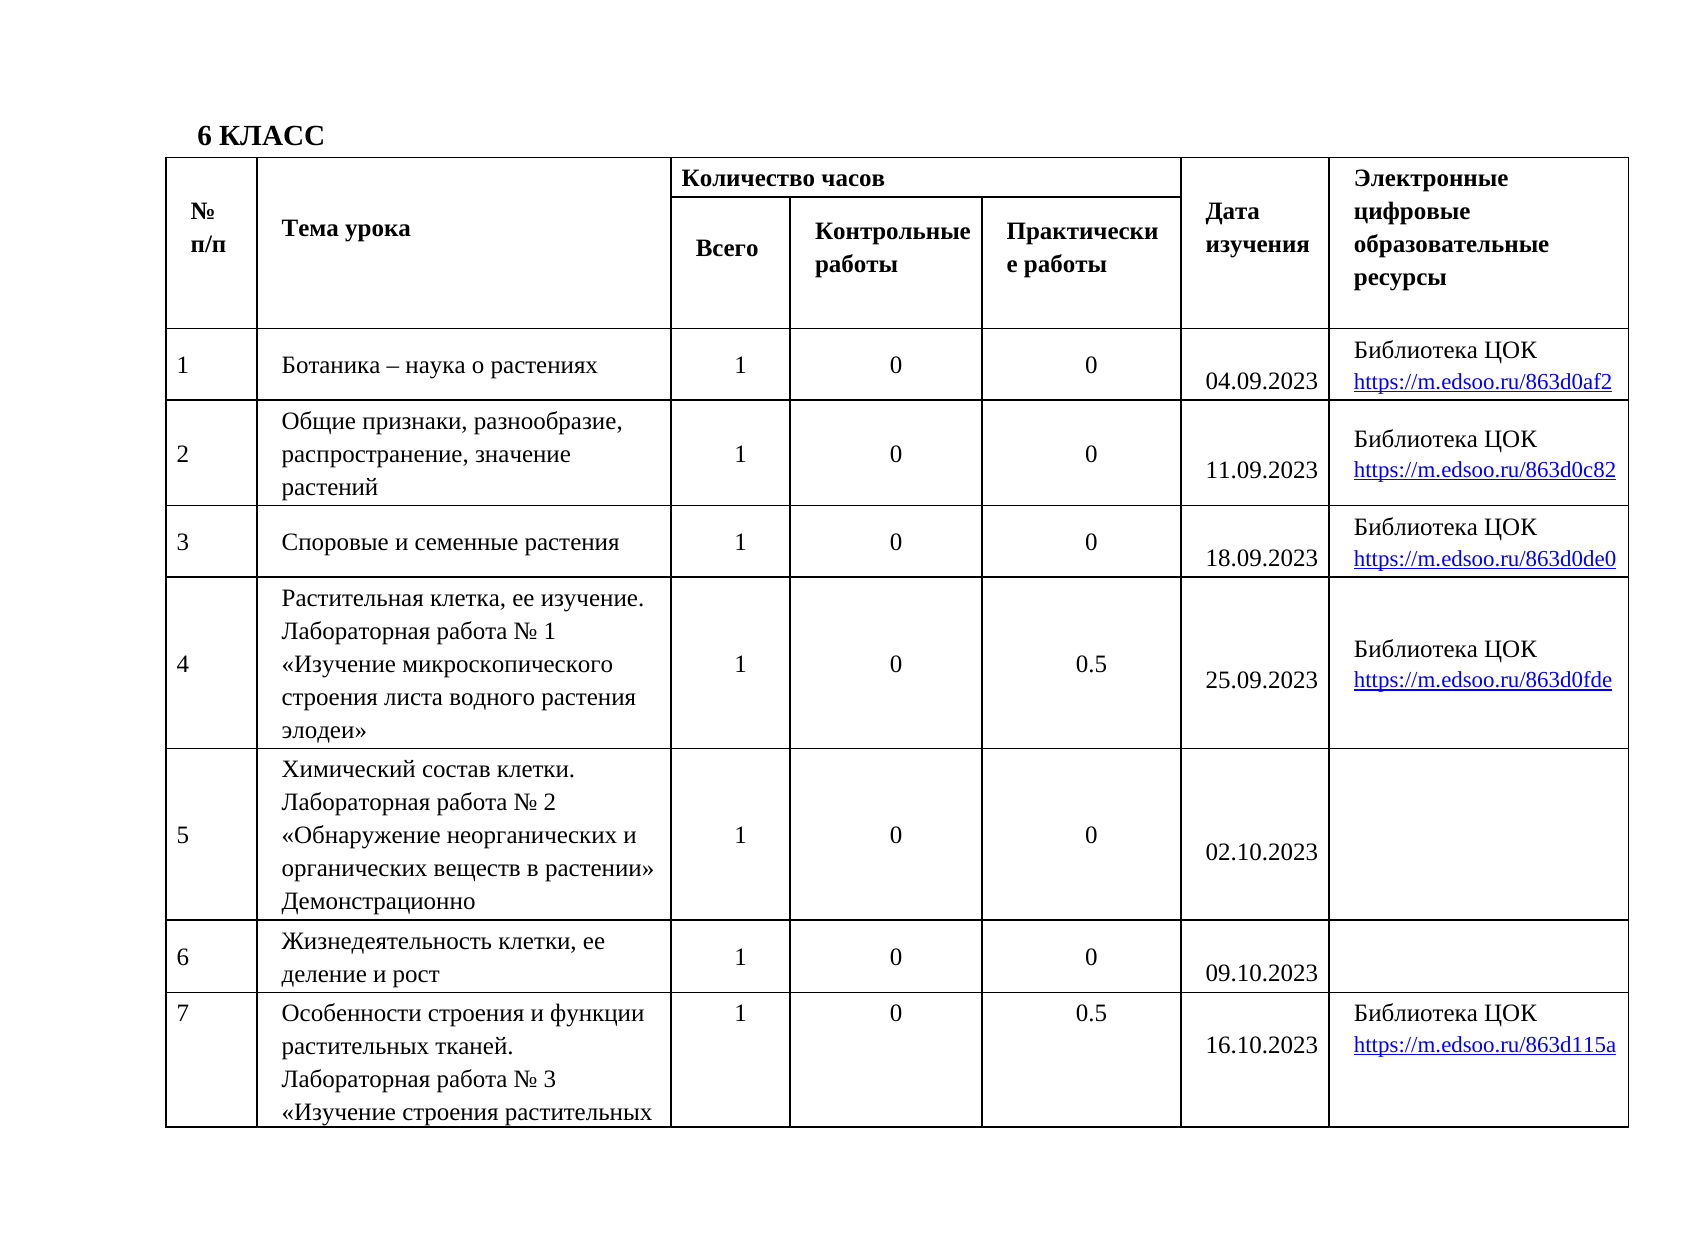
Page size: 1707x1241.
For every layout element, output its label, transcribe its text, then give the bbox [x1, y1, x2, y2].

table_cell Споровые и семенные растения [258, 506, 670, 576]
table_cell Растительная клетка, ее изучение. Лабораторная работа № 1 «Изучение микроскопического строения листа водного растения элодеи» [258, 578, 670, 748]
table_cell 0 [791, 921, 981, 991]
text 6 КЛАСС [190, 118, 1618, 152]
table_cell 2 [167, 401, 256, 504]
table_cell Ботаника – наука о растениях [258, 329, 670, 399]
table_cell 0.5 [983, 578, 1180, 748]
table_cell 1 [672, 329, 789, 399]
table_cell 0 [791, 578, 981, 748]
table_cell 02.10.2023 [1182, 749, 1328, 919]
table_cell 0 [983, 401, 1180, 504]
table_cell 16.10.2023 [1182, 993, 1328, 1126]
table_cell 0 [791, 329, 981, 399]
table_cell 5 [167, 749, 256, 919]
table_header Дата изучения [1182, 158, 1328, 327]
table_cell 0.5 [983, 993, 1180, 1126]
table_cell Жизнедеятельность клетки, ее деление и рост [258, 921, 670, 991]
table_header Тема урока [258, 158, 670, 327]
table_cell 1 [672, 993, 789, 1126]
table_cell 0 [983, 329, 1180, 399]
table_cell 0 [791, 401, 981, 504]
table_cell 09.10.2023 [1182, 921, 1328, 991]
table_cell 4 [167, 578, 256, 748]
table_cell Библиотека ЦОК https://m.edsoo.ru/863d0af2 [1330, 329, 1628, 399]
table_cell 11.09.2023 [1182, 401, 1328, 504]
table_cell Библиотека ЦОК https://m.edsoo.ru/863d0de0 [1330, 506, 1628, 576]
table_cell 7 [167, 993, 256, 1126]
table_cell 3 [167, 506, 256, 576]
table_cell 0 [983, 921, 1180, 991]
table_cell 04.09.2023 [1182, 329, 1328, 399]
table_cell Контрольные работы [791, 198, 981, 327]
table_cell 1 [672, 401, 789, 504]
table_cell 1 [167, 329, 256, 399]
table_cell 0 [791, 749, 981, 919]
table_cell 1 [672, 749, 789, 919]
table_cell 0 [983, 506, 1180, 576]
table_cell 18.09.2023 [1182, 506, 1328, 576]
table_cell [258, 993, 670, 1126]
table_cell [1330, 921, 1628, 991]
table_cell 0 [791, 506, 981, 576]
table_cell 25.09.2023 [1182, 578, 1328, 748]
table_header № п/п [167, 158, 256, 327]
table_cell Химический состав клетки. Лабораторная работа № 2 «Обнаружение неорганических и органических веществ в растении» Демонстрационно [258, 749, 670, 919]
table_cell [1330, 993, 1628, 1126]
table_cell Практические работы [983, 198, 1180, 327]
table_cell Библиотека ЦОК https://m.edsoo.ru/863d0fde [1330, 578, 1628, 748]
table_cell 1 [672, 578, 789, 748]
table_cell 0 [791, 993, 981, 1126]
table_cell [1330, 749, 1628, 919]
table_cell 1 [672, 506, 789, 576]
table_cell Общие признаки, разнообразие, распространение, значение растений [258, 401, 670, 504]
table_cell Библиотека ЦОК https://m.edsoo.ru/863d0c82 [1330, 401, 1628, 504]
table_cell 6 [167, 921, 256, 991]
table_cell Всего [672, 198, 789, 327]
table_header Электронные цифровые образовательные ресурсы [1330, 158, 1628, 327]
table_header Количество часов [672, 158, 1180, 196]
table_cell 1 [672, 921, 789, 991]
table_cell 0 [983, 749, 1180, 919]
